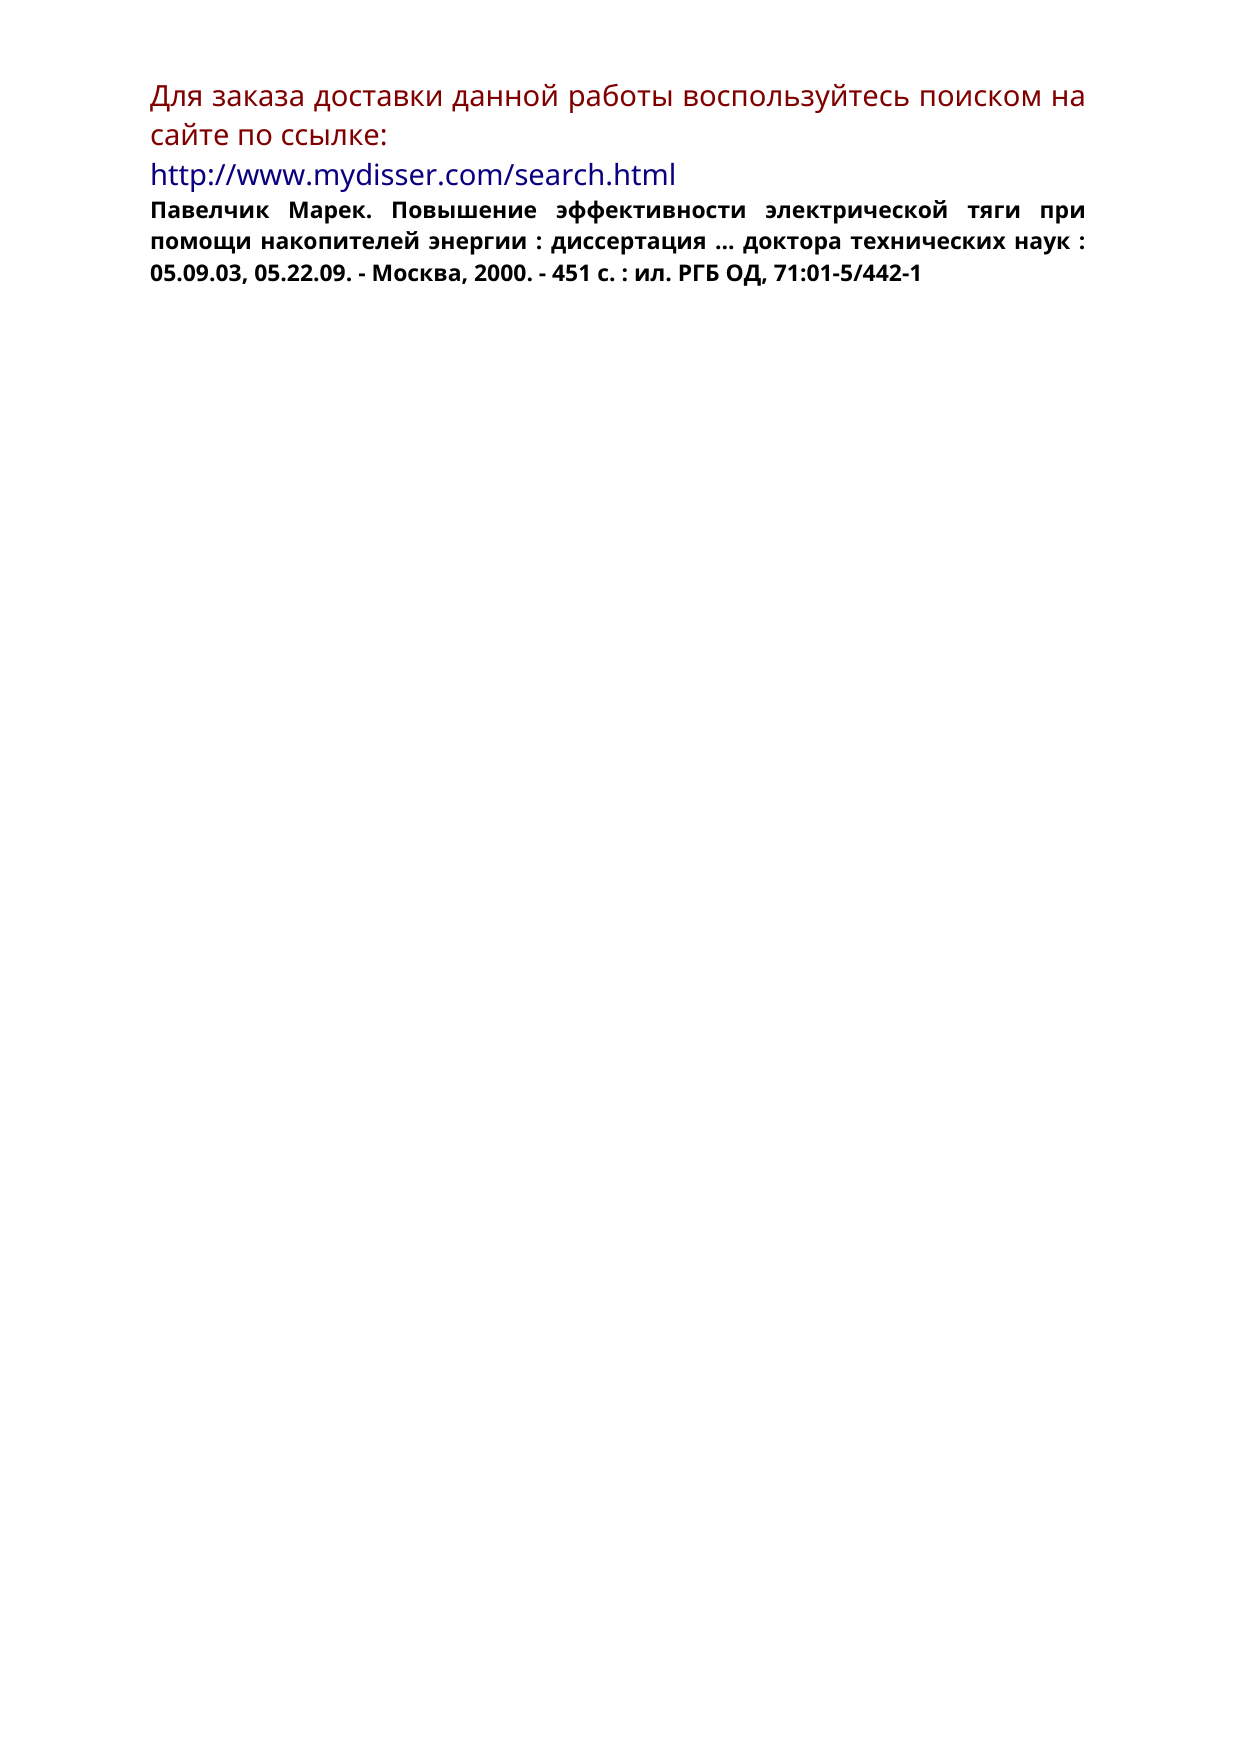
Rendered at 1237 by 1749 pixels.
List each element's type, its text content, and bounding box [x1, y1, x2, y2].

text Павелчик Марек. Повышение эффективности электрической тяги при помощи накопителей энергии : диссертация ... доктора технических наук : 05.09.03, 05.22.09. - Москва, 2000. - 451 с. : ил. РГБ ОД, 71:01-5/442-1 [150, 194, 1086, 288]
